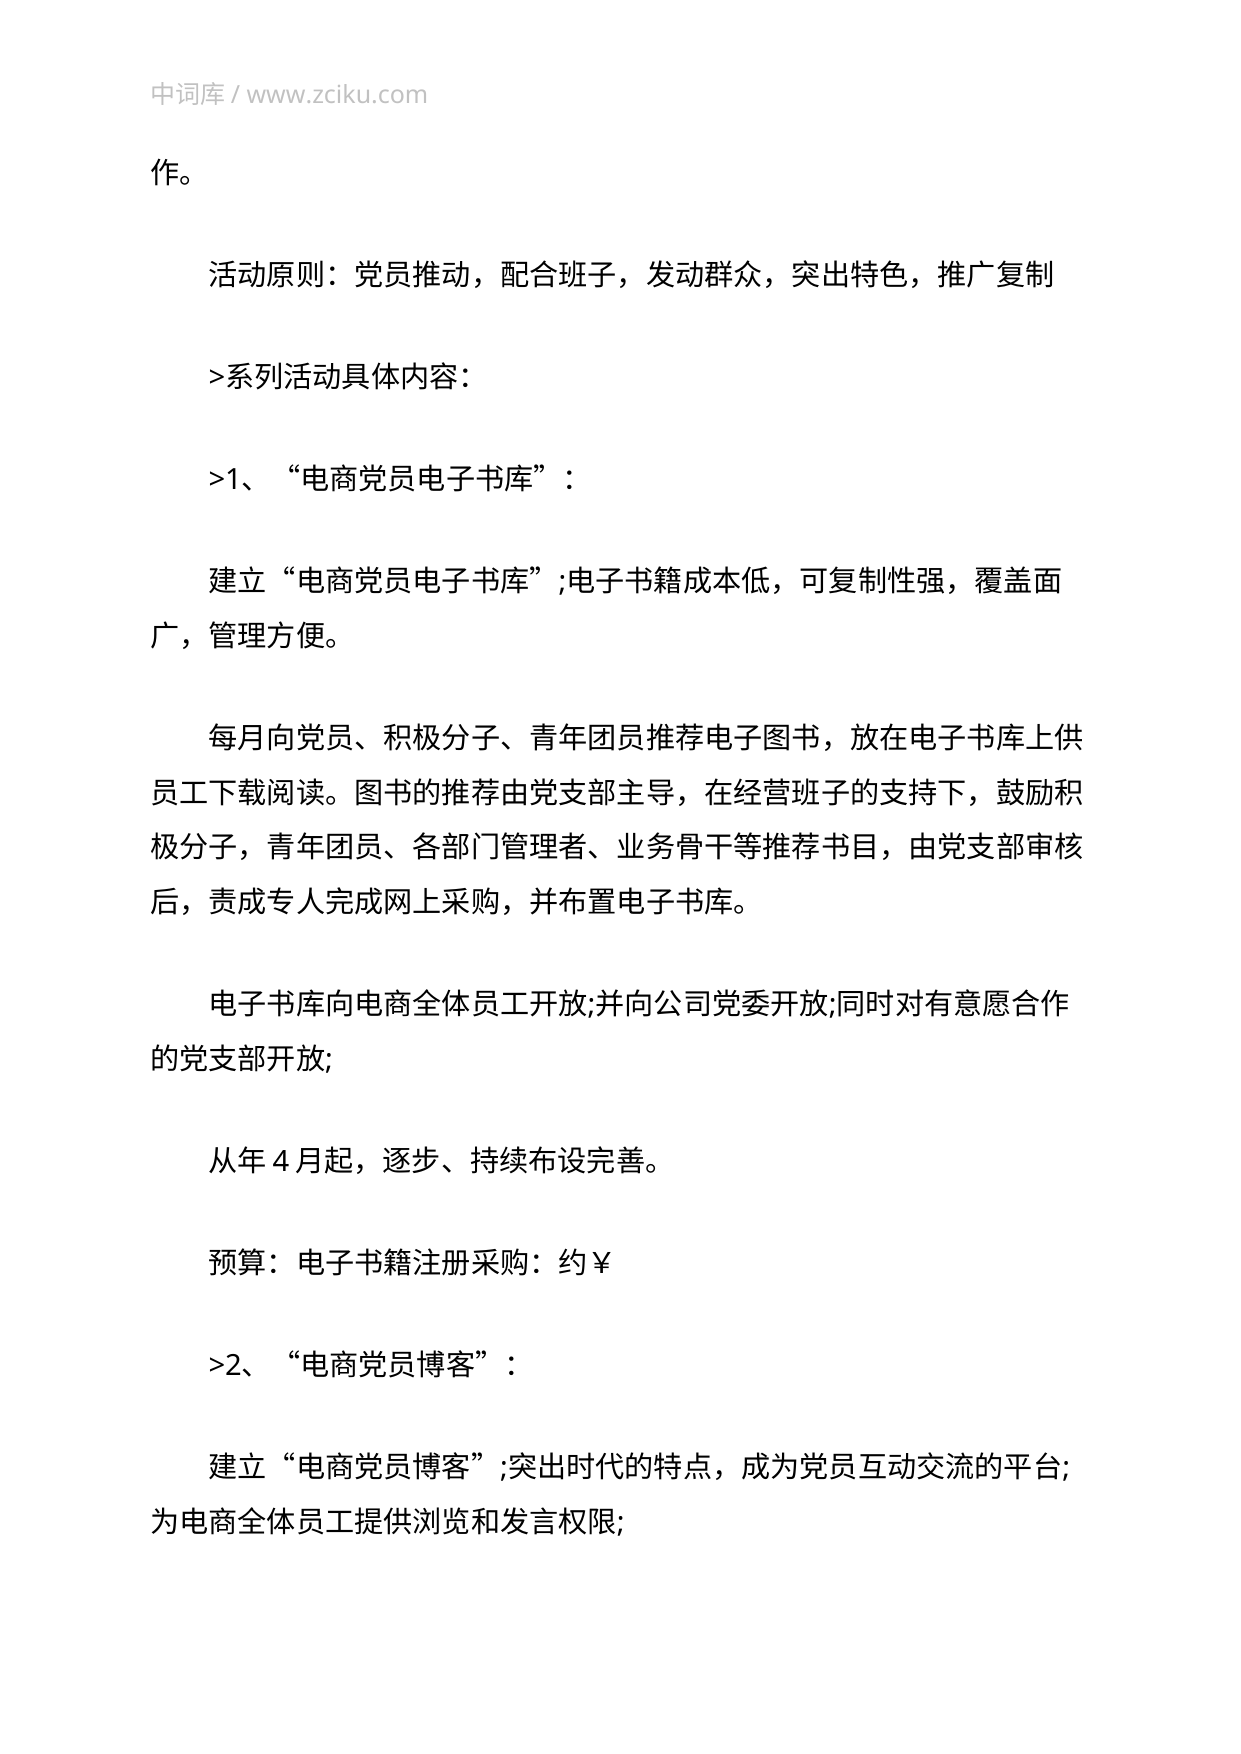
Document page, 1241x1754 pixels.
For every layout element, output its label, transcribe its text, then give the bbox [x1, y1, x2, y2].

text 电子书库向电商全体员工开放;并向公司党委开放;同时对有意愿合作的党支部开放; [150, 981, 1090, 1078]
text >2、“电商党员博客”： [150, 1341, 1090, 1384]
text >1、“电商党员电子书库”： [150, 456, 1090, 498]
text 活动原则：党员推动，配合班子，发动群众，突出特色，推广复制 [150, 252, 1090, 294]
text 预算：电子书籍注册采购：约￥ [150, 1240, 1090, 1282]
text 建立“电商党员博客”;突出时代的特点，成为党员互动交流的平台;为电商全体员工提供浏览和发言权限; [150, 1443, 1090, 1541]
text 从年4月起，逐步、持续布设完善。 [150, 1138, 1090, 1180]
text 建立“电商党员电子书库”;电子书籍成本低，可复制性强，覆盖面广，管理方便。 [150, 557, 1090, 655]
text >系列活动具体内容： [150, 353, 1090, 396]
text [150, 150, 1090, 192]
text 每月向党员、积极分子、青年团员推荐电子图书，放在电子书库上供员工下载阅读。图书的推荐由党支部主导，在经营班子的支持下，鼓励积极分子，青年团员、各部门管理者、业务骨干等推荐书目，由党支部审核后，责成专人完成网上采购，并布置电子书库。 [150, 714, 1090, 921]
